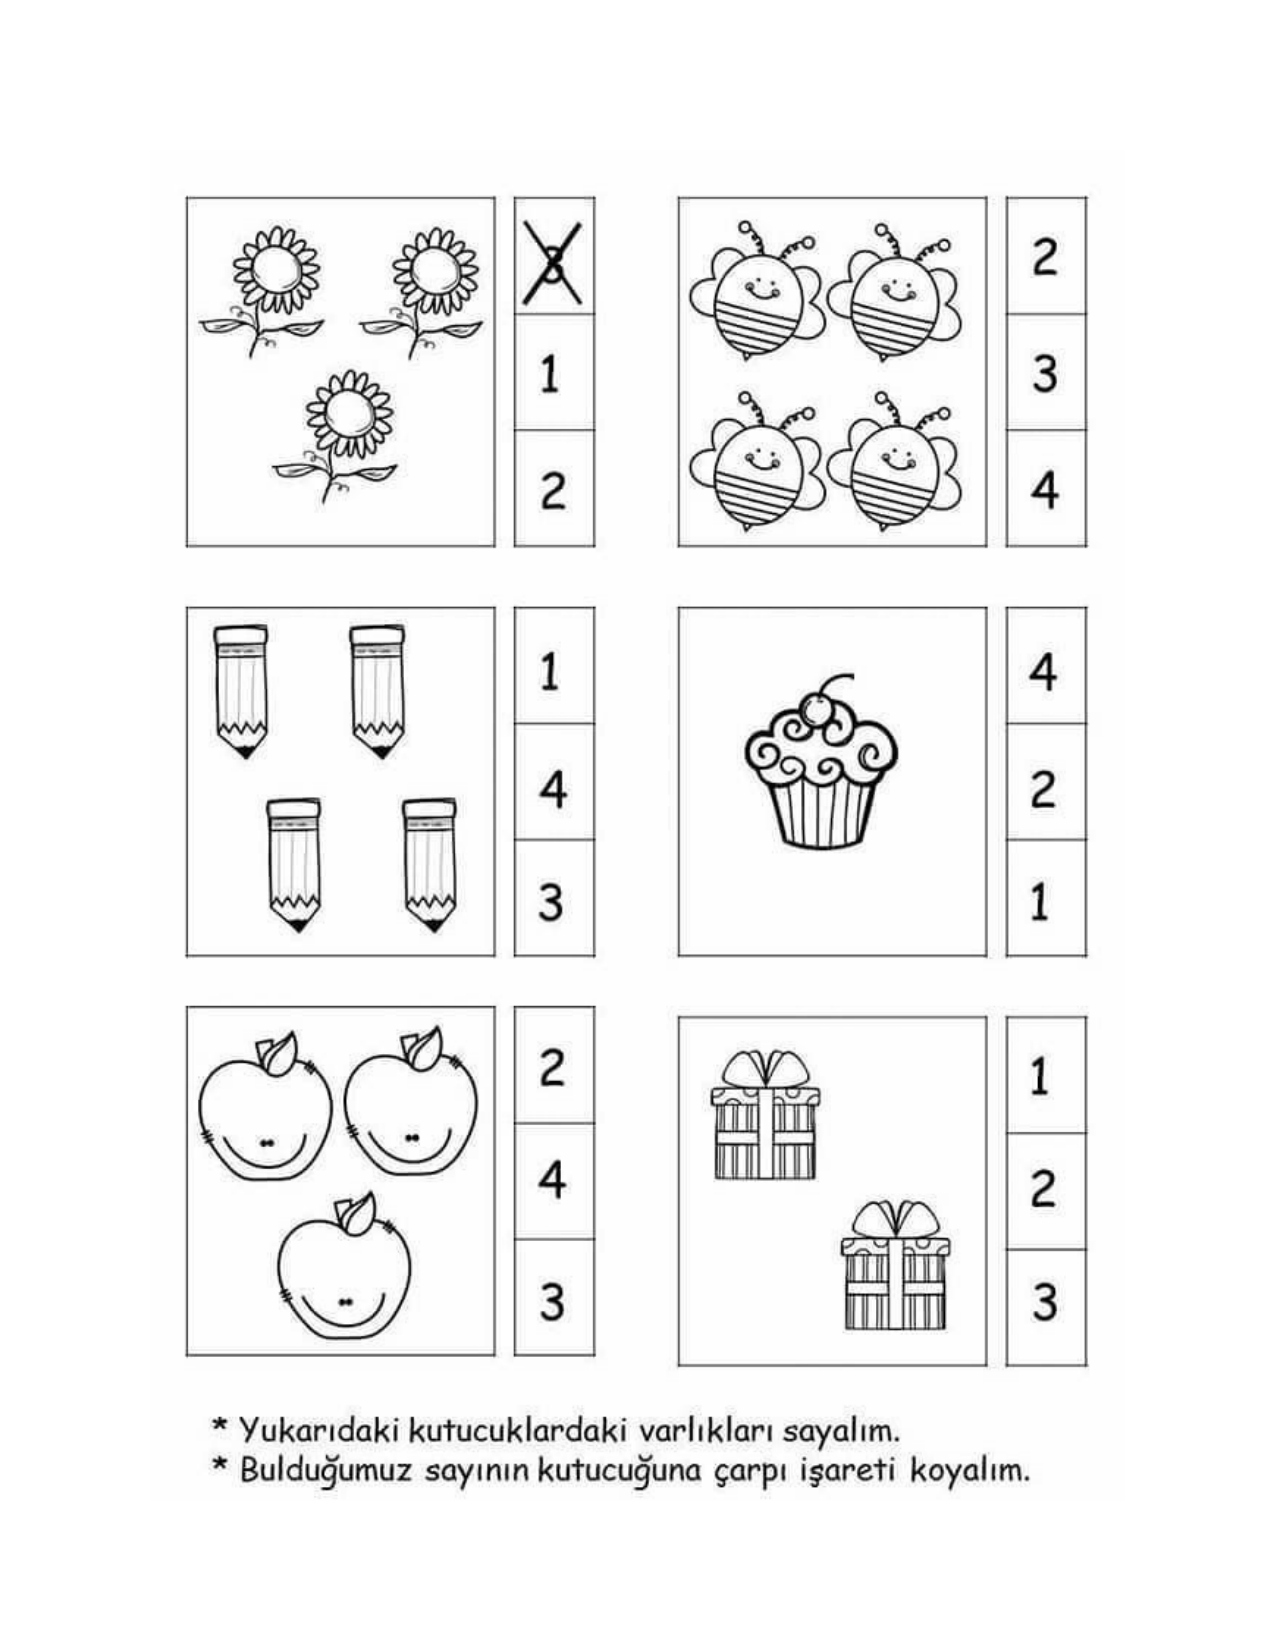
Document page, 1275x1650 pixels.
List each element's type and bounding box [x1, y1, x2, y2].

picture [150, 150, 1125, 1501]
